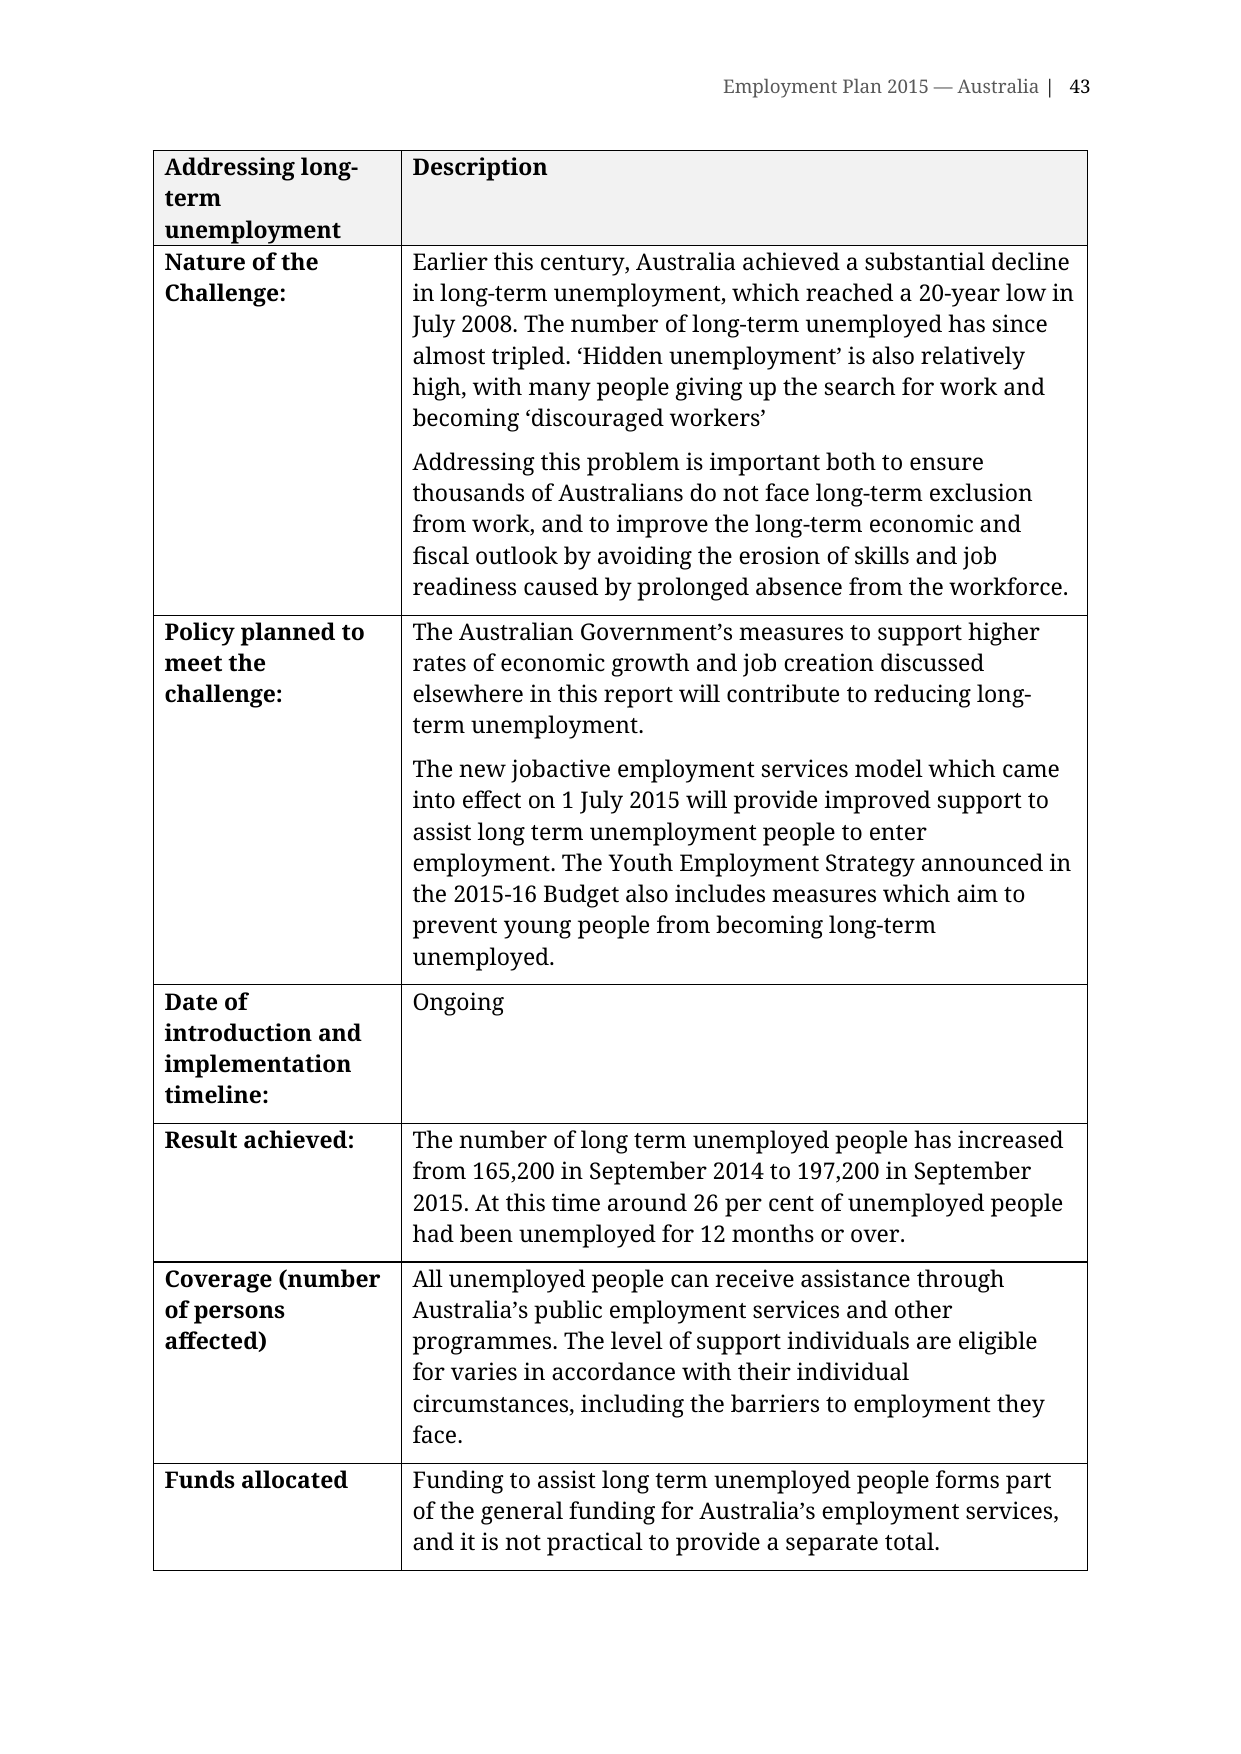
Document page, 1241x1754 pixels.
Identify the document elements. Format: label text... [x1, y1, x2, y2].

table_header Addressing long-term unemployment [154, 151, 401, 245]
table_cell Coverage (number of persons affected) [154, 1263, 401, 1462]
table_cell Ongoing [402, 985, 1087, 1123]
table_cell All unemployed people can receive assistance through Australia’s public employment services and other programmes. The level of support individuals are eligible for varies in accordance with their individual circumstances, including the barriers to employment they face. [402, 1263, 1087, 1462]
table_header Description [402, 151, 1087, 245]
table_cell Result achieved: [154, 1124, 401, 1261]
table_cell Policy planned to meet the challenge: [154, 616, 401, 984]
table_cell Earlier this century, Australia achieved a substantial decline in long-term unemployment, which reached a 20-year low in July 2008. The number of long-term unemployed has since almost tripled. ‘Hidden unemployment’ is also relatively high, with many people giving up the search for work and becoming ‘discouraged workers’ Addressing this problem is important both to ensure thousands of Australians do not face long-term exclusion from work, and to improve the long-term economic and fiscal outlook by avoiding the erosion of skills and job readiness caused by prolonged absence from the workforce. [402, 246, 1087, 614]
table_cell The number of long term unemployed people has increased from 165,200 in September 2014 to 197,200 in September 2015. At this time around 26 per cent of unemployed people had been unemployed for 12 months or over. [402, 1124, 1087, 1261]
table_cell Funds allocated [154, 1464, 401, 1570]
table_cell Nature of the Challenge: [154, 246, 401, 614]
table_cell Funding to assist long term unemployed people forms part of the general funding for Australia’s employment services, and it is not practical to provide a separate total. [402, 1464, 1087, 1570]
table_cell Date of introduction and implementation timeline: [154, 985, 401, 1123]
table_cell The Australian Government’s measures to support higher rates of economic growth and job creation discussed elsewhere in this report will contribute to reducing long-term unemployment. The new jobactive employment services model which came into effect on 1 July 2015 will provide improved support to assist long term unemployment people to enter employment. The Youth Employment Strategy announced in the 2015-16 Budget also includes measures which aim to prevent young people from becoming long-term unemployed. [402, 616, 1087, 984]
